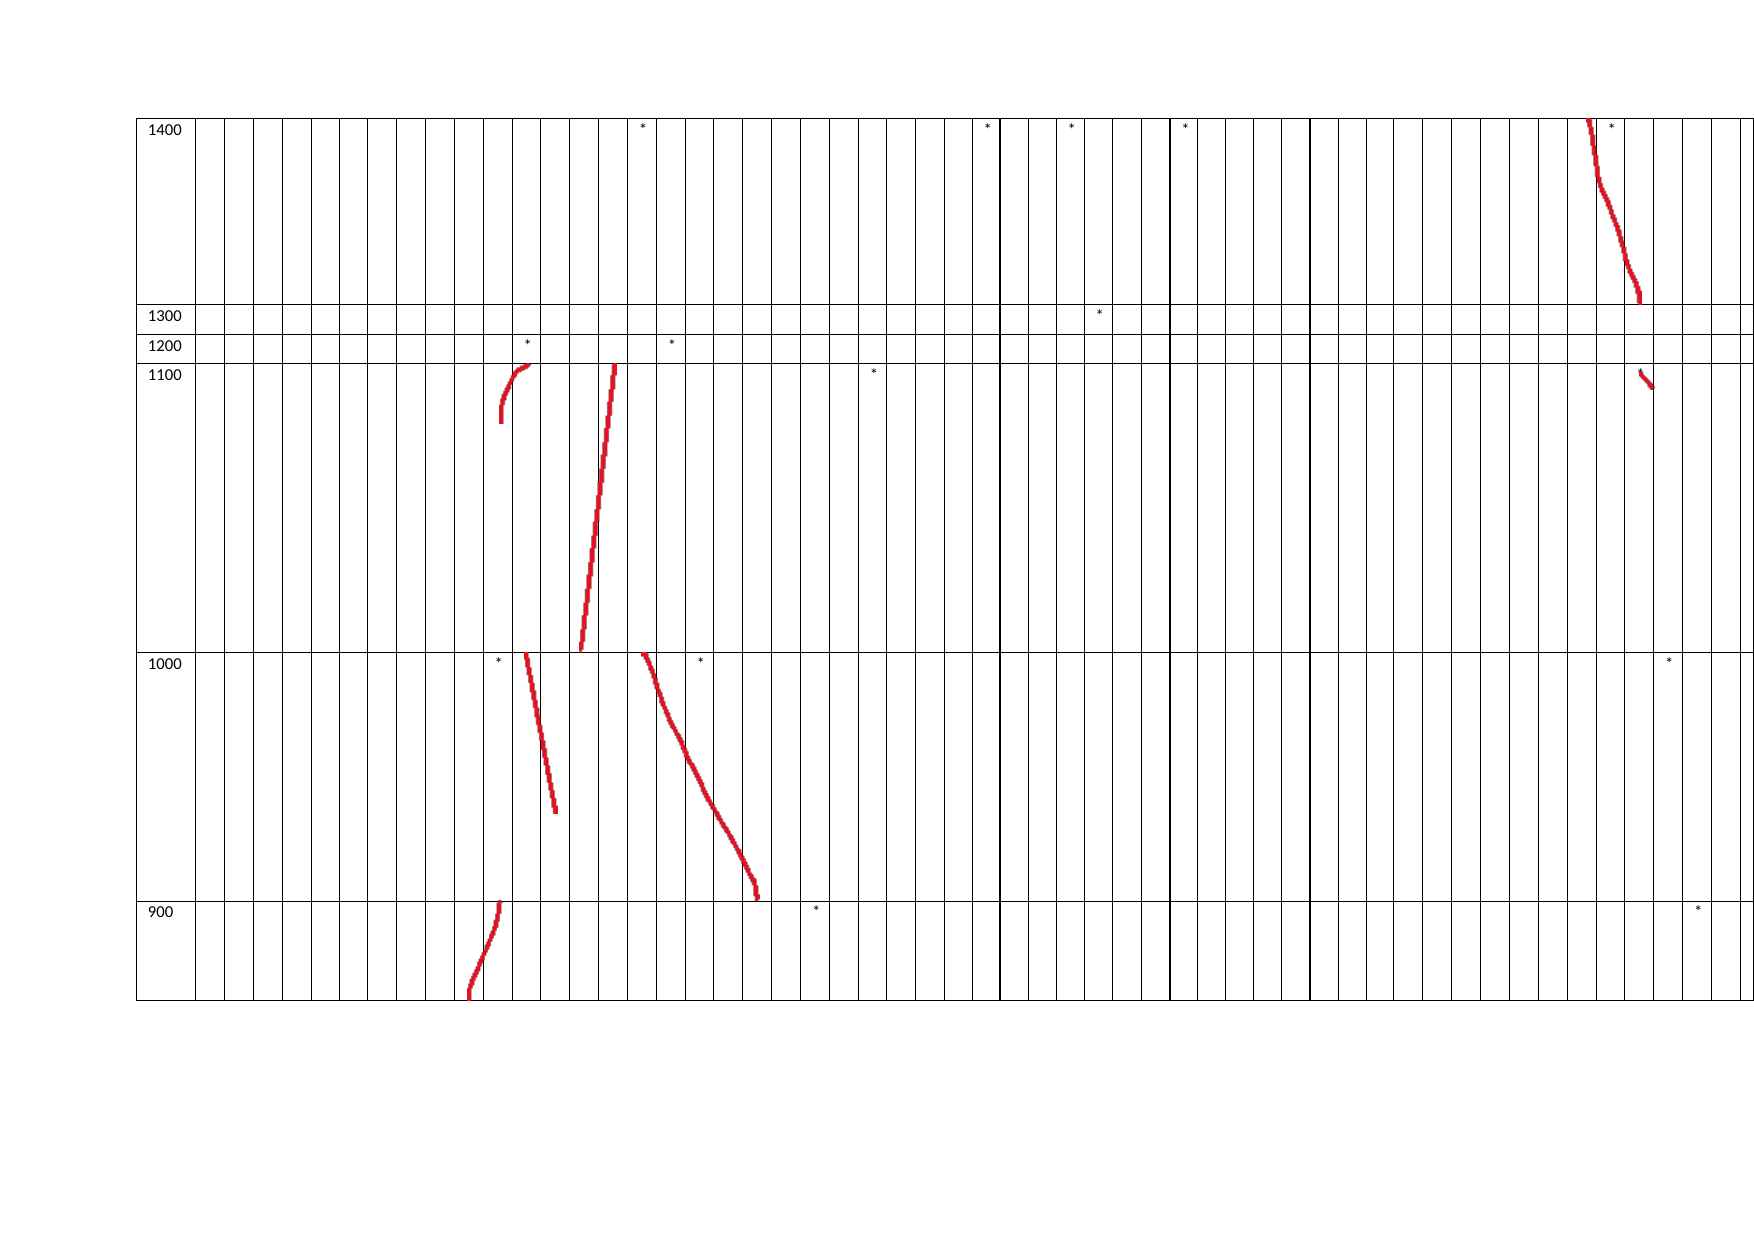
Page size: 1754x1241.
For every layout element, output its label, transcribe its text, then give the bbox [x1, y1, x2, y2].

table_cell [801, 653, 829, 901]
table_cell [916, 305, 944, 334]
table_cell [1198, 902, 1225, 1000]
table_cell [1423, 902, 1451, 1000]
table_cell [283, 335, 311, 363]
table_cell [1568, 119, 1586, 304]
table_cell [1057, 364, 1084, 652]
table_cell [1254, 902, 1281, 1000]
table_cell [1311, 119, 1338, 304]
table_cell [340, 364, 367, 652]
table_cell [1597, 364, 1624, 652]
table_cell [1423, 119, 1451, 304]
table_cell [1085, 119, 1112, 304]
table_cell [859, 119, 886, 304]
table_cell [1654, 364, 1682, 652]
table_cell [541, 364, 569, 652]
table_cell [426, 364, 454, 652]
table_cell [628, 364, 656, 652]
table_cell [1226, 653, 1253, 901]
table_cell [1568, 305, 1596, 334]
table_cell [455, 305, 483, 334]
table_cell [830, 902, 858, 1000]
table_cell [513, 902, 540, 1000]
table_cell [1171, 335, 1197, 363]
table_cell [859, 305, 886, 334]
picture [641, 652, 760, 901]
table_cell [1198, 364, 1225, 652]
table_cell [1568, 364, 1596, 652]
table_cell [1085, 364, 1112, 652]
table_cell [1654, 335, 1682, 363]
table_cell [340, 902, 367, 1000]
table_cell [1539, 653, 1567, 901]
table_cell [1142, 902, 1169, 1000]
table_cell [1311, 364, 1338, 652]
picture [499, 363, 531, 424]
table_cell [1142, 119, 1169, 304]
table_cell [743, 305, 771, 334]
table_cell [1712, 305, 1740, 334]
table_cell [1113, 119, 1141, 304]
table_cell * [1085, 305, 1112, 334]
table_cell * [1683, 902, 1711, 1000]
table_cell [1171, 364, 1197, 652]
table_cell [1254, 364, 1281, 652]
table_cell [1001, 335, 1028, 363]
table_cell [1367, 902, 1393, 1000]
table_cell [1510, 653, 1538, 901]
table_cell [887, 902, 915, 1000]
table_cell [1367, 653, 1393, 901]
table_cell [1394, 119, 1422, 304]
table_cell [1001, 305, 1028, 334]
table_cell [283, 119, 311, 304]
table_cell * [1171, 119, 1197, 304]
table_cell [1568, 902, 1596, 1000]
table_cell [1741, 653, 1753, 901]
table_cell [830, 305, 858, 334]
table_cell [1741, 335, 1753, 363]
table_cell [1142, 305, 1169, 334]
table_cell [772, 119, 800, 304]
table_cell [686, 364, 713, 652]
table_cell [628, 653, 641, 901]
table_cell [599, 653, 627, 901]
picture [467, 900, 503, 1001]
table_cell [1539, 364, 1567, 652]
table_cell [1311, 902, 1338, 1000]
table_cell * [657, 335, 685, 363]
table_cell [1198, 335, 1225, 363]
table_cell [1683, 119, 1711, 304]
table_cell [1001, 119, 1028, 304]
table_cell [1394, 335, 1422, 363]
table_cell [1311, 335, 1338, 363]
table_cell [657, 119, 685, 304]
table_cell [772, 364, 800, 652]
table_cell [513, 364, 540, 652]
table_cell [743, 902, 771, 1000]
table_cell [1452, 119, 1480, 304]
table_cell [973, 902, 999, 1000]
table_cell [1423, 364, 1451, 652]
table_cell [455, 335, 483, 363]
table_cell [426, 653, 454, 901]
table_cell [1423, 653, 1451, 901]
table_cell [743, 364, 771, 652]
table_cell [1254, 305, 1281, 334]
table_cell [570, 335, 598, 363]
table_cell [1339, 305, 1366, 334]
table_cell [312, 902, 339, 1000]
table_cell [714, 305, 742, 334]
table_cell [1367, 364, 1393, 652]
table_cell [541, 119, 569, 304]
table_cell [801, 305, 829, 334]
table_cell [1226, 902, 1253, 1000]
table_cell [830, 364, 858, 652]
table_cell [1001, 653, 1028, 901]
table_cell [628, 902, 656, 1000]
table_cell [1142, 335, 1169, 363]
table_cell [397, 902, 425, 1000]
table_cell [1452, 305, 1480, 334]
table_cell [1654, 305, 1682, 334]
table_cell [945, 305, 972, 334]
table_cell [368, 653, 396, 901]
table_cell [686, 305, 713, 334]
table_cell [196, 335, 224, 363]
table_cell [1282, 364, 1309, 652]
table_cell [283, 364, 311, 652]
table_cell [1481, 902, 1509, 1000]
table_cell [254, 305, 282, 334]
table_cell [657, 364, 685, 652]
table_cell [570, 305, 598, 334]
table_cell [1085, 653, 1112, 901]
table_cell [1057, 653, 1084, 901]
table_cell [397, 335, 425, 363]
table_cell [887, 305, 915, 334]
table_cell [1510, 335, 1538, 363]
table_cell [1597, 653, 1624, 901]
table_cell [1741, 305, 1753, 334]
table_cell [686, 902, 713, 1000]
table_cell [1001, 364, 1028, 652]
table_cell [196, 364, 224, 652]
table_cell [1085, 902, 1112, 1000]
table_cell [225, 305, 253, 334]
table_cell 1000 [137, 653, 195, 901]
table_cell [1029, 653, 1056, 901]
table_cell [859, 653, 886, 901]
table_cell [426, 119, 454, 304]
table_cell [1712, 653, 1740, 901]
table_cell [513, 653, 540, 901]
table_cell [1510, 902, 1538, 1000]
table_cell [1712, 902, 1740, 1000]
table_cell [312, 364, 339, 652]
table_cell [945, 653, 972, 901]
table_cell [887, 364, 915, 652]
table_cell [340, 653, 367, 901]
table_cell [945, 364, 972, 652]
table_cell [368, 364, 396, 652]
table_cell [1452, 364, 1480, 652]
table_cell [1510, 305, 1538, 334]
table_cell * [484, 653, 512, 901]
table_cell [1113, 653, 1141, 901]
table_cell [1539, 902, 1567, 1000]
table_cell [1085, 335, 1112, 363]
table_cell [760, 653, 771, 901]
table_cell [1625, 902, 1653, 1000]
table_cell 1400 [137, 119, 195, 304]
table_cell [1597, 305, 1624, 334]
table_cell [254, 335, 282, 363]
table_cell [1367, 305, 1393, 334]
table_cell [570, 653, 598, 901]
table_cell [1171, 902, 1197, 1000]
table_cell [340, 119, 367, 304]
table_cell [1282, 305, 1309, 334]
table_cell [1113, 305, 1141, 334]
table_cell [1282, 653, 1309, 901]
table_cell [1029, 364, 1056, 652]
table_cell [916, 119, 944, 304]
table_cell [599, 305, 627, 334]
table_cell [426, 335, 454, 363]
table_cell [830, 119, 858, 304]
picture [579, 363, 617, 653]
table_cell [570, 119, 598, 304]
table_cell [196, 653, 224, 901]
table_cell [945, 119, 972, 304]
table_cell [1367, 119, 1393, 304]
table_cell [1198, 305, 1225, 334]
table_cell [1712, 364, 1740, 652]
table_cell [1452, 653, 1480, 901]
table_cell [1142, 364, 1169, 652]
table_cell [1481, 335, 1509, 363]
table_cell [312, 335, 339, 363]
table_cell [484, 305, 512, 334]
table_cell [801, 335, 829, 363]
table_cell [1683, 364, 1711, 652]
table_cell [628, 335, 656, 363]
table_cell [1452, 902, 1480, 1000]
table_cell [397, 119, 425, 304]
table_cell [1481, 305, 1509, 334]
table_cell [973, 653, 999, 901]
table_cell [225, 653, 253, 901]
table_cell [1539, 119, 1567, 304]
table_cell [1568, 335, 1596, 363]
table_cell [1683, 335, 1711, 363]
table_cell 900 [137, 902, 195, 1000]
table_cell [887, 119, 915, 304]
table_cell [1481, 119, 1509, 304]
table_cell [1625, 305, 1653, 334]
table_cell 1200 [137, 335, 195, 363]
table_cell [1001, 902, 1028, 1000]
table_cell [1057, 902, 1084, 1000]
table_cell [599, 119, 627, 304]
table_cell [1339, 902, 1366, 1000]
table_cell [513, 305, 540, 334]
table_cell [283, 305, 311, 334]
table_cell [570, 902, 598, 1000]
table_cell [225, 902, 253, 1000]
table_cell [1625, 653, 1653, 901]
table_cell [368, 119, 396, 304]
table_cell [196, 902, 224, 1000]
table_cell [254, 653, 282, 901]
table_cell [340, 305, 367, 334]
table_cell [1683, 305, 1711, 334]
table_cell [916, 902, 944, 1000]
table_cell [1654, 119, 1682, 304]
picture [1586, 118, 1642, 305]
table_cell [1198, 653, 1225, 901]
table_cell [541, 902, 569, 1000]
table_cell [570, 364, 579, 652]
table_cell [1510, 364, 1538, 652]
table_cell [1597, 335, 1624, 363]
table_cell [1282, 335, 1309, 363]
table_cell [714, 335, 742, 363]
table_cell [1741, 902, 1753, 1000]
table_cell [1282, 902, 1309, 1000]
table_cell * [859, 364, 886, 652]
table_cell [830, 653, 858, 901]
table_cell [1568, 653, 1596, 901]
table_cell [1394, 653, 1422, 901]
table_cell [1394, 902, 1422, 1000]
table_cell * [1057, 119, 1084, 304]
table_cell [455, 119, 483, 304]
table_cell [1452, 335, 1480, 363]
table_cell [973, 335, 999, 363]
table_cell 1300 [137, 305, 195, 334]
table_cell [1394, 364, 1422, 652]
table_cell [1712, 119, 1740, 304]
table_cell [283, 653, 311, 901]
table_cell [541, 305, 569, 334]
table_cell [397, 653, 425, 901]
table_cell [1198, 119, 1225, 304]
table_cell [196, 119, 224, 304]
table_cell [1113, 335, 1141, 363]
table_cell [772, 653, 800, 901]
table_cell [916, 364, 944, 652]
table_cell 1100 [137, 364, 195, 652]
table_cell [503, 902, 512, 1000]
table_cell [714, 902, 742, 1000]
table_cell [1226, 119, 1253, 304]
table_cell [340, 335, 367, 363]
table_cell [1510, 119, 1538, 304]
table_cell [973, 364, 999, 652]
table_cell [859, 335, 886, 363]
table_cell [1339, 119, 1366, 304]
table_cell [225, 335, 253, 363]
table_cell [887, 653, 915, 901]
table_cell [1029, 305, 1056, 334]
table_cell [1481, 364, 1509, 652]
table_cell [1226, 335, 1253, 363]
table_cell [1254, 653, 1281, 901]
table_cell [1254, 119, 1281, 304]
table_cell [1712, 335, 1740, 363]
table_cell [1481, 653, 1509, 901]
table_cell [617, 364, 627, 652]
table_cell [1539, 335, 1567, 363]
table_cell [1642, 119, 1653, 304]
table_cell [916, 335, 944, 363]
table_cell [1367, 335, 1393, 363]
table_cell [397, 364, 425, 652]
table_cell [945, 902, 972, 1000]
table_cell [657, 902, 685, 1000]
table_cell [1029, 335, 1056, 363]
table_cell [397, 305, 425, 334]
table_cell [1029, 902, 1056, 1000]
table_cell [254, 902, 282, 1000]
table_cell [714, 119, 742, 304]
table_cell [484, 119, 512, 304]
table_cell [312, 305, 339, 334]
table_cell [916, 653, 944, 901]
table_cell [1423, 305, 1451, 334]
table_cell [1113, 902, 1141, 1000]
table_cell [1597, 902, 1624, 1000]
table_cell [426, 305, 454, 334]
table_cell [1339, 335, 1366, 363]
table_cell [801, 364, 829, 652]
table_cell * [1654, 653, 1682, 901]
table_cell [1226, 305, 1253, 334]
table_cell [254, 364, 282, 652]
table_cell [1741, 119, 1753, 304]
table_cell [657, 305, 685, 334]
table_cell [772, 902, 800, 1000]
table_cell [1339, 653, 1366, 901]
table_cell [426, 902, 454, 1000]
table_cell [1057, 335, 1084, 363]
table_cell [1113, 364, 1141, 652]
table_cell * [973, 119, 999, 304]
table_cell [686, 335, 713, 363]
table_cell [1311, 653, 1338, 901]
table_cell [1254, 335, 1281, 363]
table_cell [196, 305, 224, 334]
table_cell [887, 335, 915, 363]
table_cell [599, 335, 627, 363]
table_cell [225, 119, 253, 304]
table_cell [1029, 119, 1056, 304]
table_cell [368, 335, 396, 363]
table_cell [368, 902, 396, 1000]
table_cell [484, 335, 512, 363]
picture [524, 652, 558, 814]
table_cell [801, 119, 829, 304]
table_cell [772, 335, 800, 363]
table_cell [743, 335, 771, 363]
table_cell [1057, 305, 1084, 334]
table_cell * [628, 119, 656, 304]
table_cell [1282, 119, 1309, 304]
table_cell * [513, 335, 540, 363]
table_cell [225, 364, 253, 652]
table_cell [599, 902, 627, 1000]
table_cell [714, 364, 742, 652]
table_cell [1171, 653, 1197, 901]
picture [1639, 372, 1655, 390]
table_cell [455, 364, 483, 652]
table_cell [455, 902, 467, 1000]
table_cell * [801, 902, 829, 1000]
table_cell [1741, 364, 1753, 652]
table_cell [1423, 335, 1451, 363]
table_cell [455, 653, 483, 901]
table_cell [1311, 305, 1338, 334]
table_cell [368, 305, 396, 334]
table_cell [772, 305, 800, 334]
table_cell [1654, 902, 1682, 1000]
table_cell [1171, 305, 1197, 334]
table_cell [1683, 653, 1711, 901]
table_cell [830, 335, 858, 363]
table_cell [1339, 364, 1366, 652]
table_cell [312, 653, 339, 901]
table_cell [484, 364, 512, 652]
table_cell [1142, 653, 1169, 901]
table_cell [628, 305, 656, 334]
table_cell [945, 335, 972, 363]
table_cell * [1625, 364, 1653, 652]
table_cell [312, 119, 339, 304]
table_cell [973, 305, 999, 334]
table_cell [541, 653, 569, 901]
table_cell [1394, 305, 1422, 334]
table_cell [743, 119, 771, 304]
table_cell [254, 119, 282, 304]
table_cell [283, 902, 311, 1000]
table_cell [513, 119, 540, 304]
table_cell [859, 902, 886, 1000]
table_cell [686, 119, 713, 304]
table_cell [1625, 335, 1653, 363]
table_cell [541, 335, 569, 363]
table_cell [1226, 364, 1253, 652]
table_cell [1539, 305, 1567, 334]
